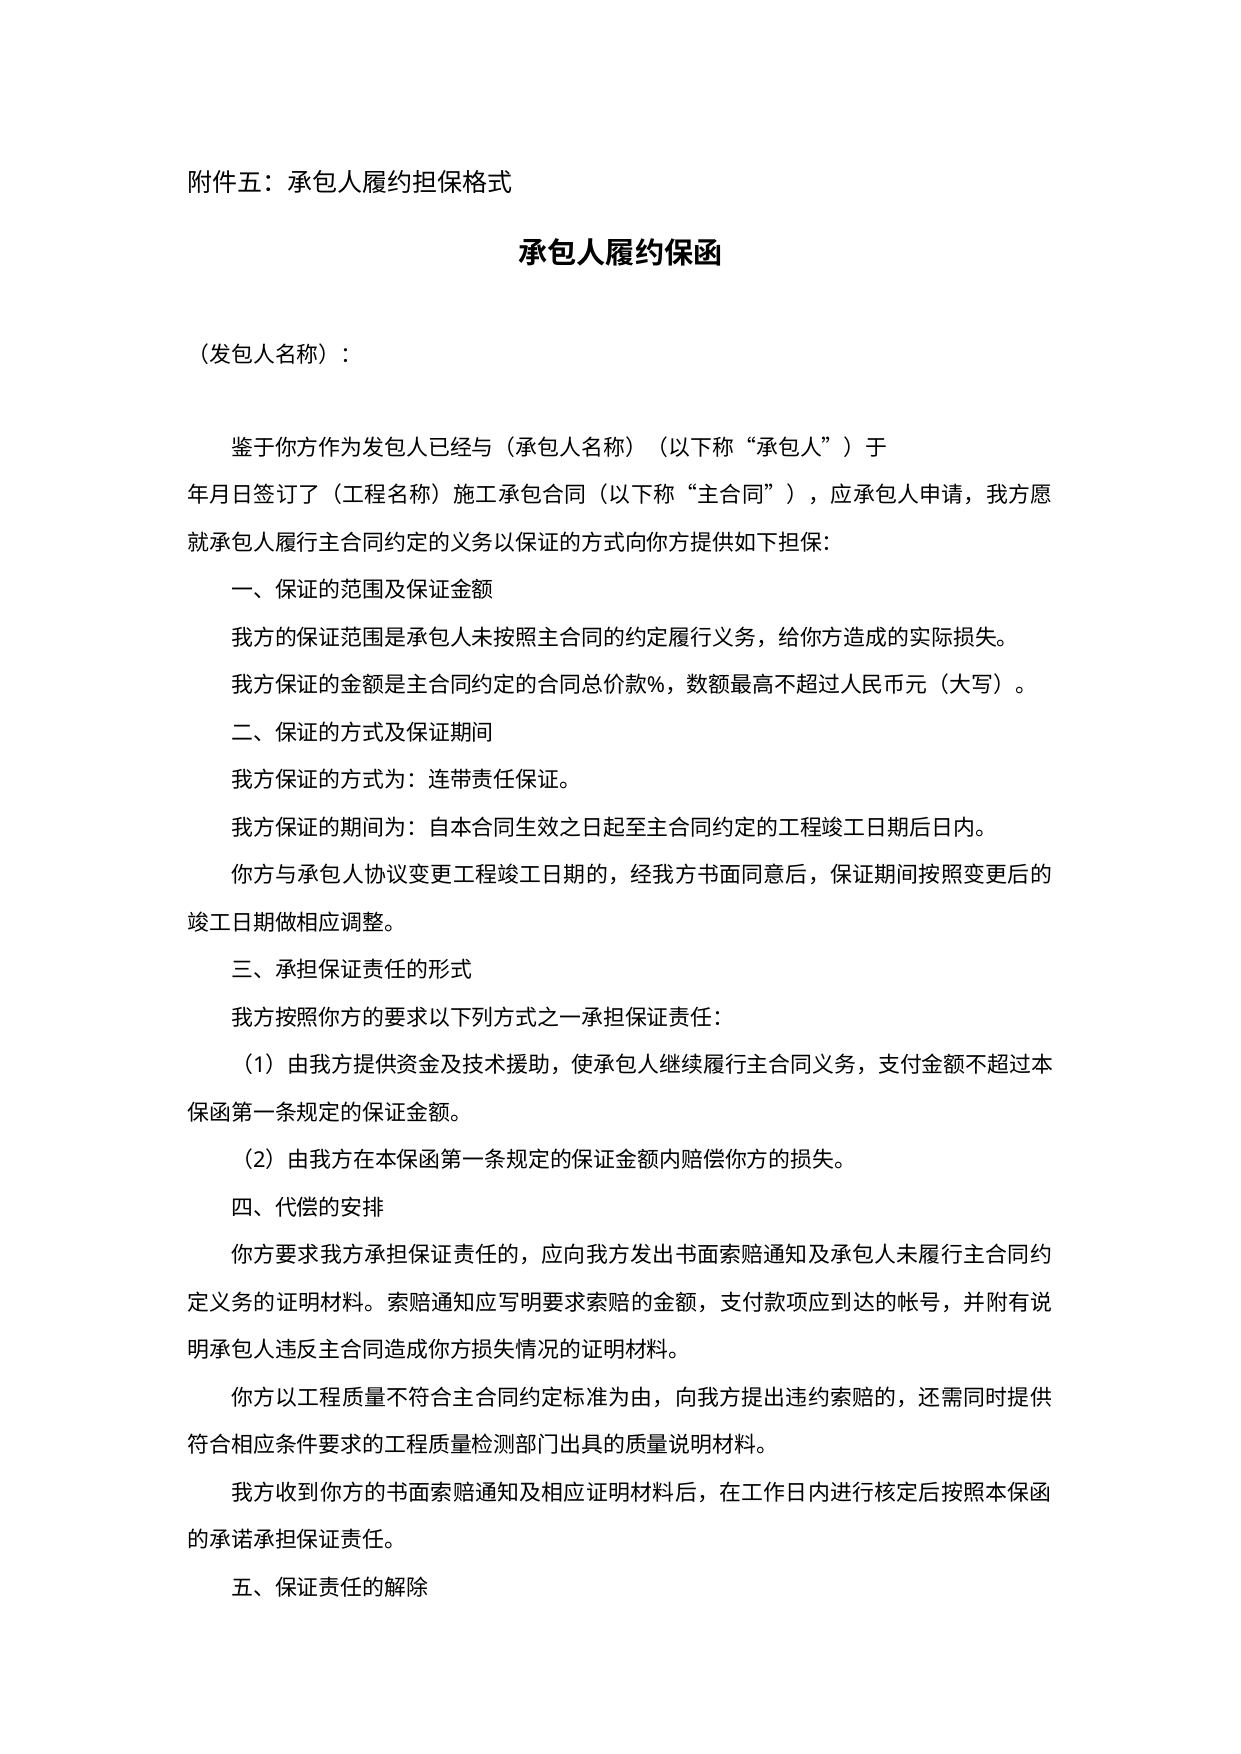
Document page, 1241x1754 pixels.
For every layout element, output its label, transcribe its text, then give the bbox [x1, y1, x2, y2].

text 鉴于你方作为发包人已经与（承包人名称）（以下称“承包人”）于 [187, 430, 1053, 461]
text 四、代偿的安排 [187, 1190, 1053, 1222]
text 我方保证的期间为：自本合同生效之日起至主合同约定的工程竣工日期后日内。 [187, 810, 1053, 841]
text 我方收到你方的书面索赔通知及相应证明材料后，在工作日内进行核定后按照本保函的承诺承担保证责任。 [187, 1475, 1053, 1554]
text 我方保证的金额是主合同约定的合同总价款%，数额最高不超过人民币元（大写）。 [187, 667, 1053, 699]
text 五、保证责任的解除 [187, 1570, 1053, 1602]
text （2）由我方在本保函第一条规定的保证金额内赔偿你方的损失。 [187, 1142, 1053, 1174]
text 我方保证的方式为：连带责任保证。 [187, 762, 1053, 794]
text （发包人名称）： [187, 337, 1053, 369]
text 我方按照你方的要求以下列方式之一承担保证责任： [187, 1000, 1053, 1031]
text 承包人履约保函 [187, 229, 1053, 272]
text 二、保证的方式及保证期间 [187, 715, 1053, 746]
text （1）由我方提供资金及技术援助，使承包人继续履行主合同义务，支付金额不超过本保函第一条规定的保证金额。 [187, 1047, 1053, 1127]
text 附件五：承包人履约担保格式 [187, 162, 1053, 199]
text 三、承担保证责任的形式 [187, 952, 1053, 984]
text 年月日签订了（工程名称）施工承包合同（以下称“主合同”），应承包人申请，我方愿就承包人履行主合同约定的义务以保证的方式向你方提供如下担保： [187, 477, 1053, 556]
text 一、保证的范围及保证金额 [187, 572, 1053, 604]
text 你方与承包人协议变更工程竣工日期的，经我方书面同意后，保证期间按照变更后的竣工日期做相应调整。 [187, 857, 1053, 936]
text 你方要求我方承担保证责任的，应向我方发出书面索赔通知及承包人未履行主合同约定义务的证明材料。索赔通知应写明要求索赔的金额，支付款项应到达的帐号，并附有说明承包人违反主合同造成你方损失情况的证明材料。 [187, 1237, 1053, 1364]
text 你方以工程质量不符合主合同约定标准为由，向我方提出违约索赔的，还需同时提供符合相应条件要求的工程质量检测部门出具的质量说明材料。 [187, 1380, 1053, 1459]
text 我方的保证范围是承包人未按照主合同的约定履行义务，给你方造成的实际损失。 [187, 620, 1053, 651]
